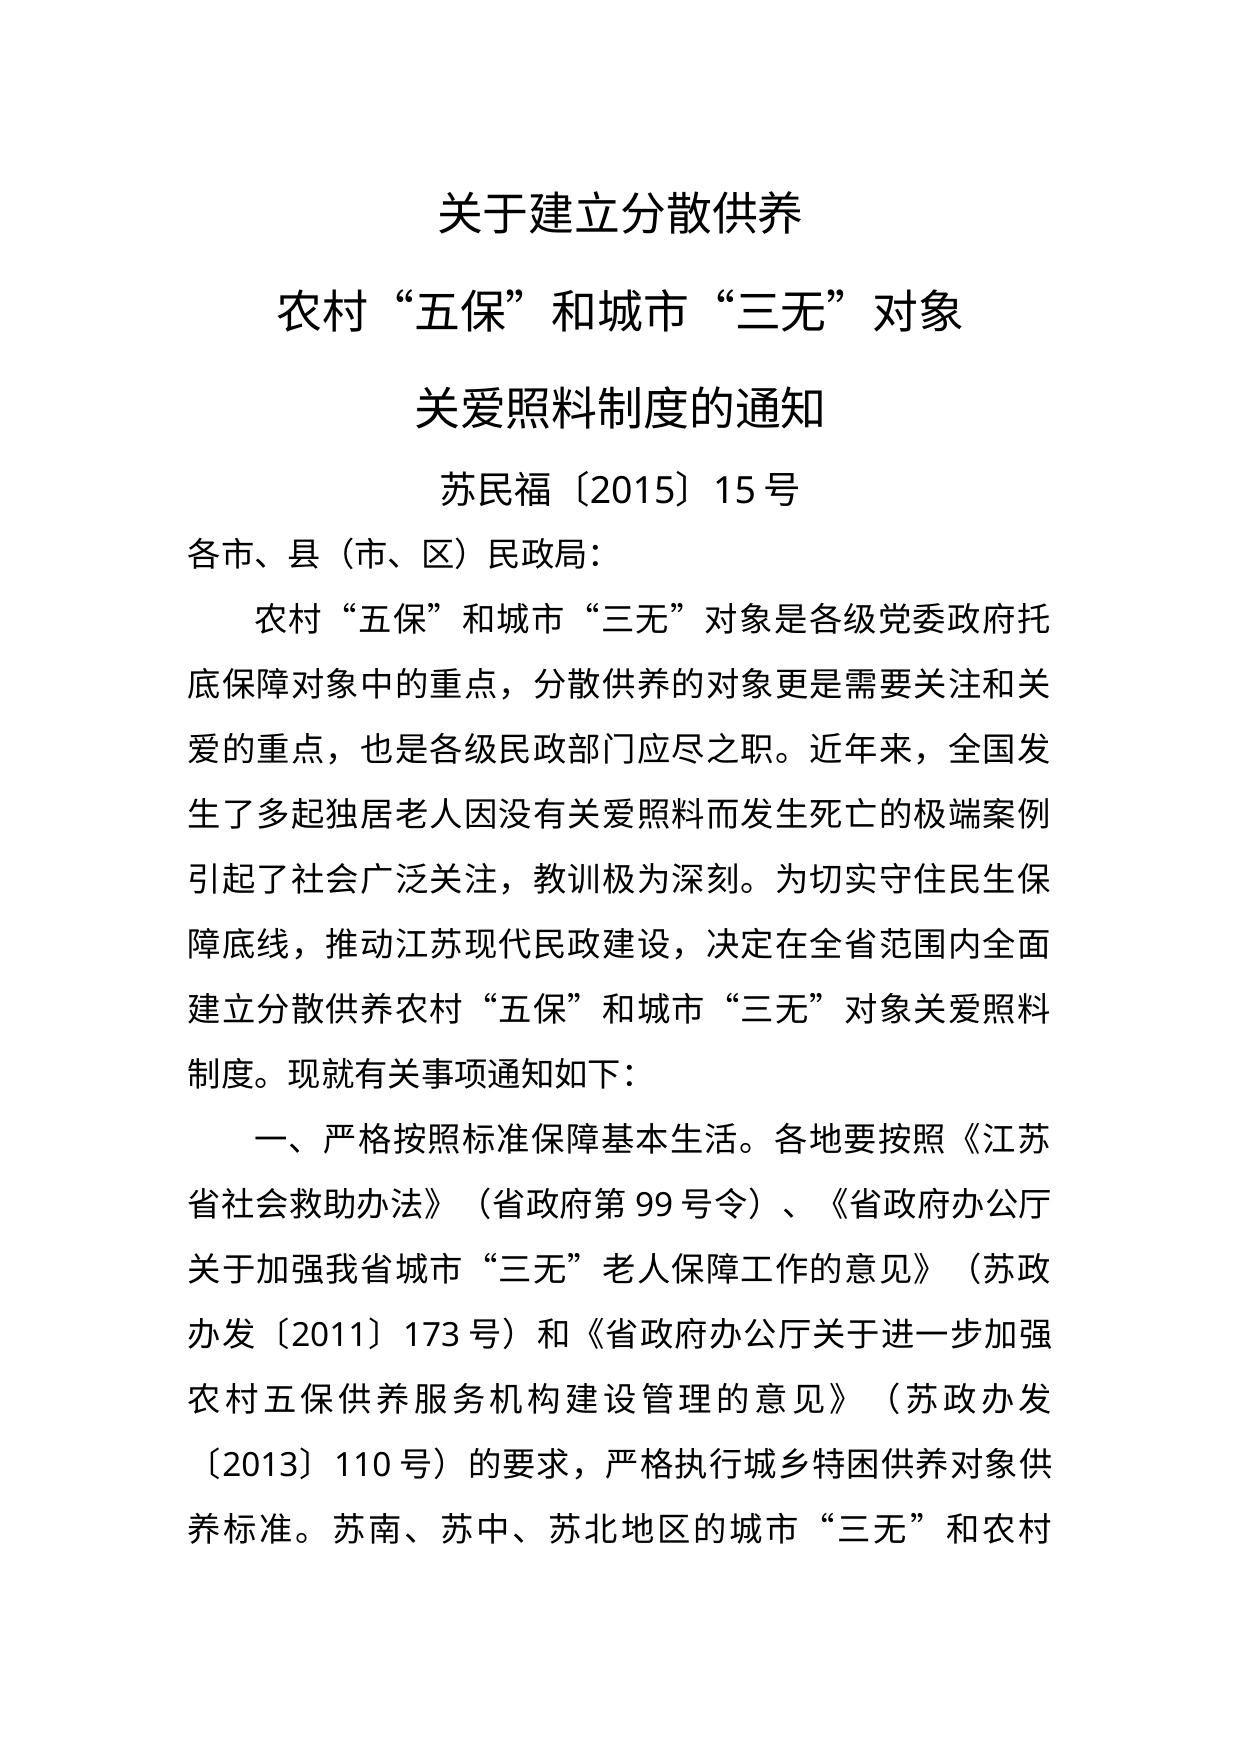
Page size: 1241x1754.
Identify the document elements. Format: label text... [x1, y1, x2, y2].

text 各市、县（市、区）民政局： [187, 519, 1053, 584]
text 关爱照料制度的通知 [187, 357, 1053, 454]
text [187, 1104, 1053, 1559]
text 苏民福〔2015〕15号 [187, 454, 1053, 519]
text 关于建立分散供养 [187, 162, 1053, 259]
text 农村“五保”和城市“三无”对象 [187, 259, 1053, 357]
text 农村“五保”和城市“三无”对象是各级党委政府托底保障对象中的重点，分散供养的对象更是需要关注和关爱的重点，也是各级民政部门应尽之职。近年来，全国发生了多起独居老人因没有关爱照料而发生死亡的极端案例，引起了社会广泛关注，教训极为深刻。为切实守住民生保障底线，推动江苏现代民政建设，决定在全省范围内全面建立分散供养农村“五保”和城市“三无”对象关爱照料制度。现就有关事项通知如下： [187, 584, 1053, 1104]
